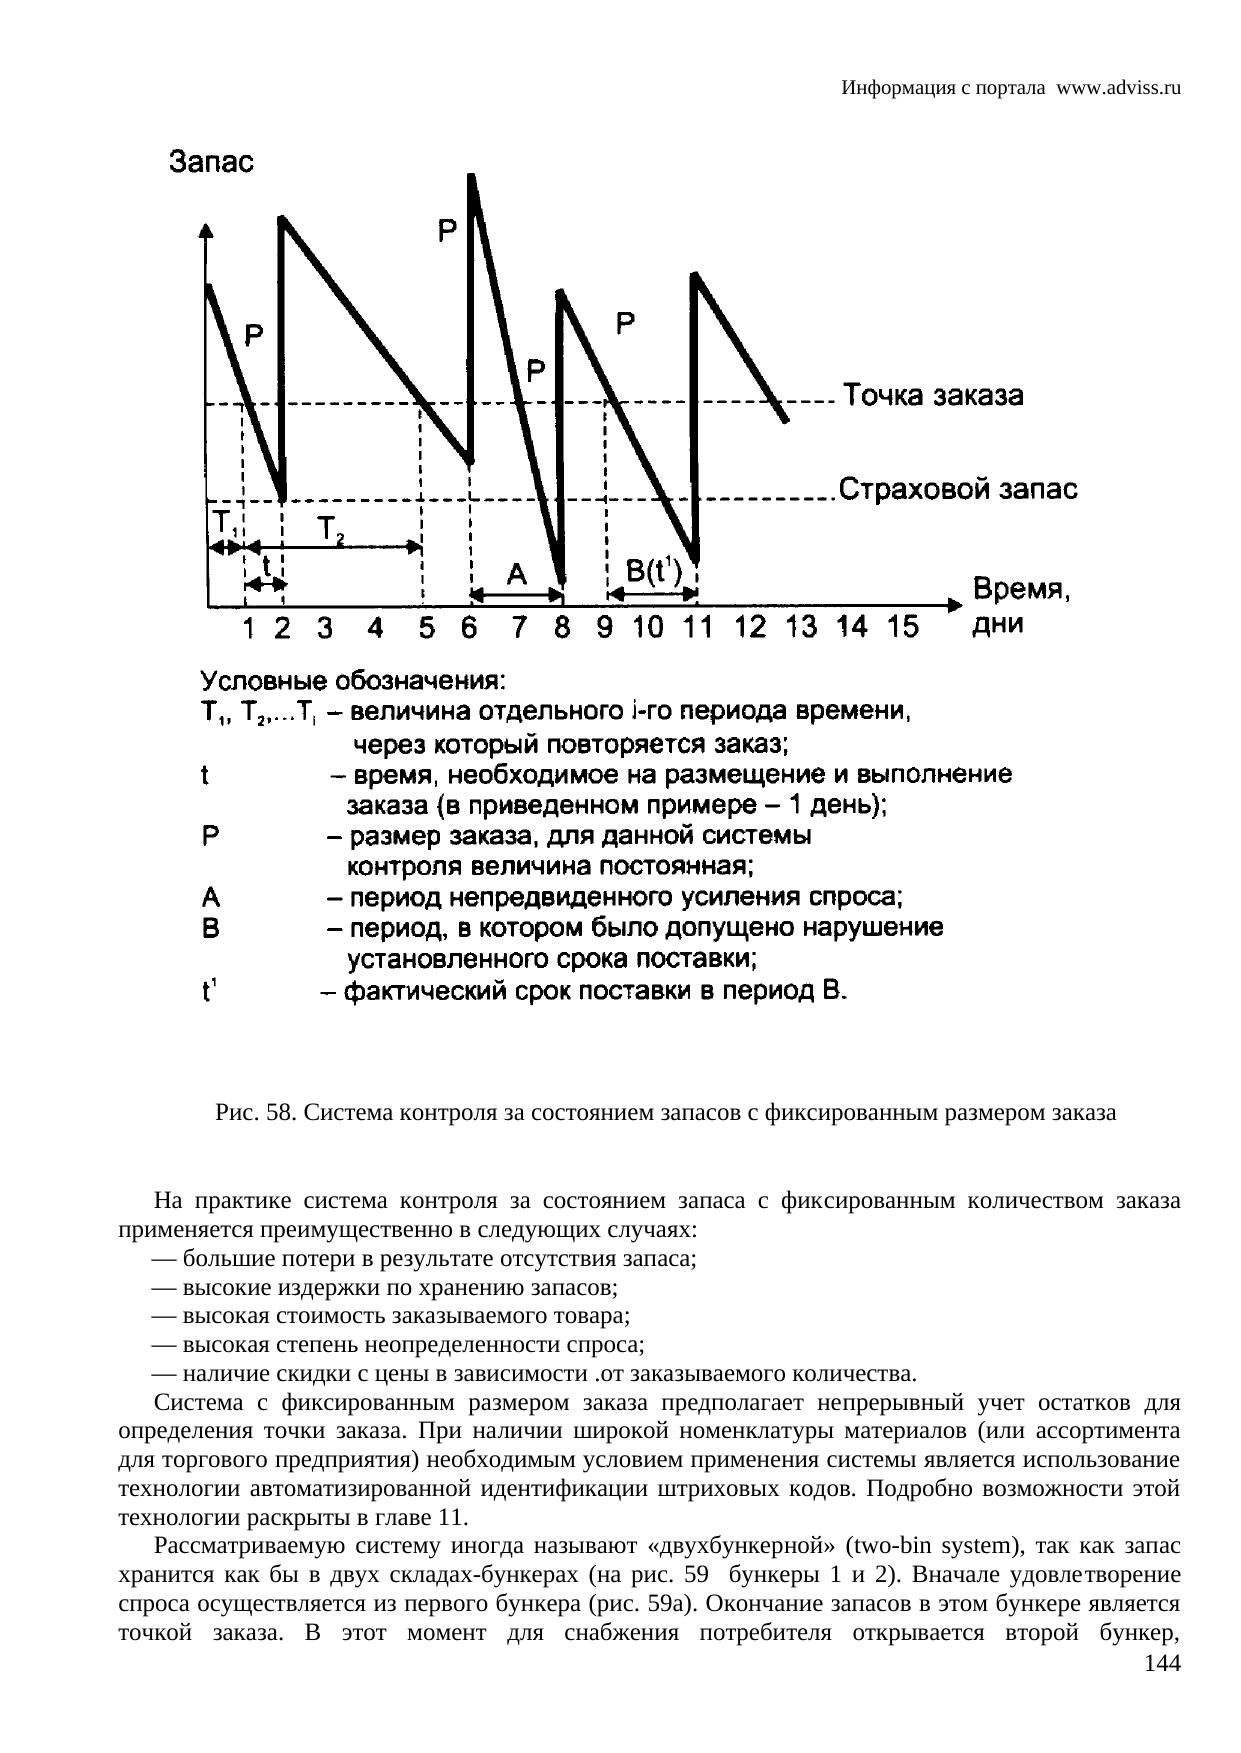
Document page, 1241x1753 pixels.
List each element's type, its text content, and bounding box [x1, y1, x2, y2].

text Рис. 58. Система контроля за состоянием запасов с фиксированным размером заказа [118, 1097, 1181, 1125]
text — большие потери в результате отсутствия запаса; [118, 1243, 1181, 1272]
text На практике система контроля за состоянием запаса с фиксированным количеством заказа применяется преимущественно в следующих случаях: [118, 1185, 1181, 1243]
text — наличие скидки с цены в зависимости .от заказываемого количества. [118, 1358, 1181, 1387]
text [118, 1530, 1181, 1645]
text — высокая стоимость заказываемого товара; [118, 1300, 1181, 1329]
picture [118, 127, 1120, 1039]
text — высокая степень неопределенности спроса; [118, 1329, 1181, 1358]
text — высокие издержки по хранению запасов; [118, 1272, 1181, 1300]
text Система с фиксированным размером заказа предполагает непрерывный учет остатков для определения точки заказа. При наличии широкой номенклатуры материалов (или ассортимента для торгового предприятия) необходимым условием применения системы является использование технологии автоматизированной идентификации штриховых кодов. Подробно возможности этой технологии раскрыты в главе 11. [118, 1387, 1181, 1530]
